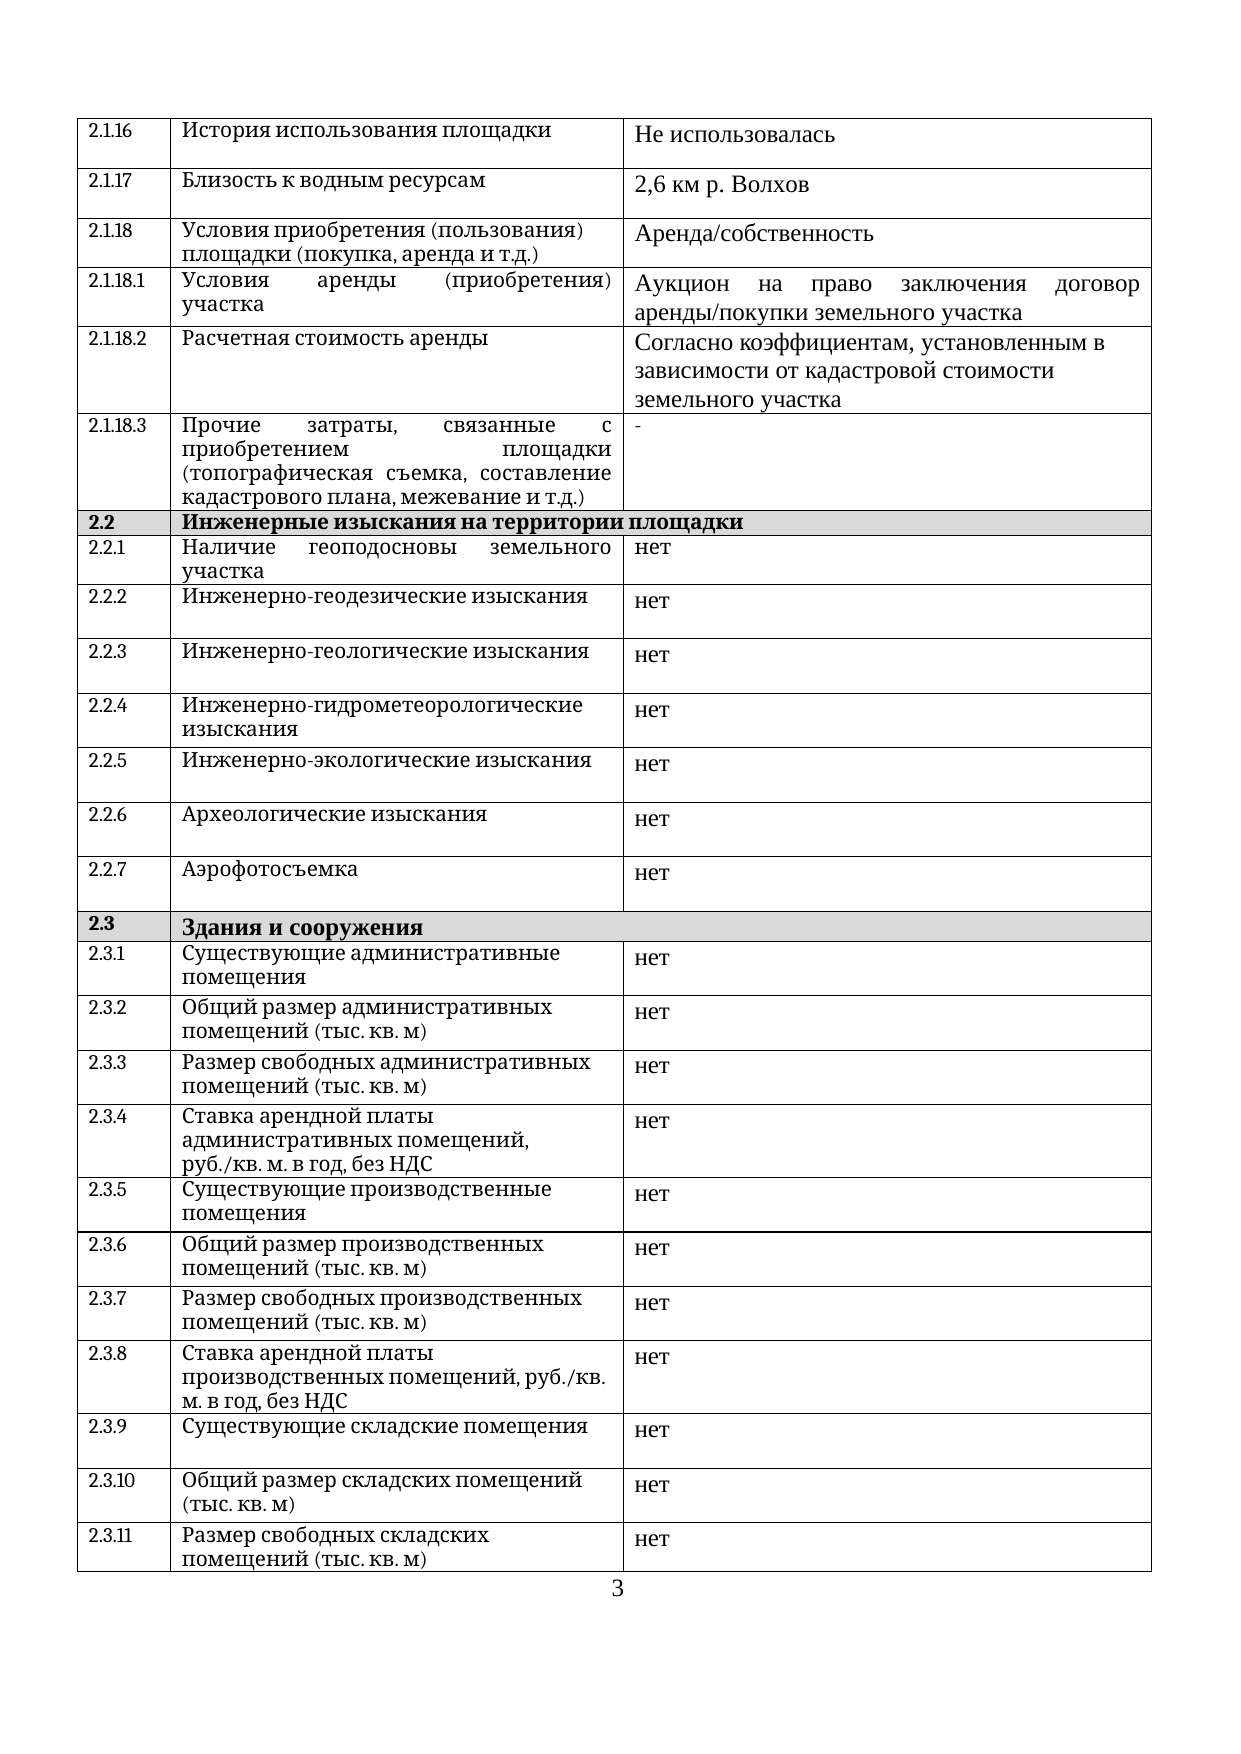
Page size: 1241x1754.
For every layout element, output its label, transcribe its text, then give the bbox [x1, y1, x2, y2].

table_cell Существующие административные помещения [171, 942, 623, 995]
table_cell Аукцион на право заключения договор аренды/покупки земельного участка [624, 268, 1151, 326]
table_cell нет [624, 1523, 1151, 1571]
table_cell 2.3.2 [78, 996, 170, 1049]
table_cell нет [624, 1414, 1151, 1468]
table_cell 2.2.2 [78, 585, 170, 638]
table_cell 2.1.18.3 [78, 414, 170, 510]
table_cell нет [624, 694, 1151, 747]
table_cell Инженерно-геологические изыскания [171, 639, 623, 693]
table_cell 2.1.16 [78, 119, 170, 168]
table_cell нет [624, 748, 1151, 802]
table_cell нет [624, 1469, 1151, 1522]
table_cell Условия приобретения (пользования) площадки (покупка, аренда и т.д.) [171, 219, 623, 267]
table_cell нет [624, 1341, 1151, 1413]
table_cell Аренда/собственность [624, 219, 1151, 267]
table_cell нет [624, 1051, 1151, 1104]
table_cell 2.3 [78, 912, 170, 941]
table_cell 2.3.4 [78, 1105, 170, 1177]
table_cell - [624, 414, 1151, 510]
table_cell Согласно коэффициентам, установленным в зависимости от кадастровой стоимости земельного участка [624, 327, 1151, 413]
table_cell Существующие складские помещения [171, 1414, 623, 1468]
table_cell 2.2.4 [78, 694, 170, 747]
table_cell нет [624, 585, 1151, 638]
table_cell Условия аренды (приобретения) участка [171, 268, 623, 326]
table_cell Ставка арендной платы административных помещений, руб./кв. м. в год, без НДС [171, 1105, 623, 1177]
table_cell 2.1.18.2 [78, 327, 170, 413]
table_cell Инженерные изыскания на территории площадки [171, 511, 1151, 535]
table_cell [171, 1523, 623, 1571]
table_cell Общий размер административных помещений (тыс. кв. м) [171, 996, 623, 1049]
table_cell нет [624, 1178, 1151, 1231]
table_cell 2.1.17 [78, 169, 170, 217]
table_cell нет [624, 1233, 1151, 1286]
table_cell Общий размер производственных помещений (тыс. кв. м) [171, 1233, 623, 1286]
table_cell Размер свободных производственных помещений (тыс. кв. м) [171, 1287, 623, 1340]
table_cell Близость к водным ресурсам [171, 169, 623, 217]
table_cell 2.2.3 [78, 639, 170, 693]
table_cell нет [624, 857, 1151, 911]
table_cell нет [624, 536, 1151, 584]
table_cell 2.3.9 [78, 1414, 170, 1468]
table_cell Не использовалась [624, 119, 1151, 168]
table_cell Расчетная стоимость аренды [171, 327, 623, 413]
table_cell Общий размер складских помещений (тыс. кв. м) [171, 1469, 623, 1522]
table_cell 2.3.6 [78, 1233, 170, 1286]
table_cell 2.2.1 [78, 536, 170, 584]
table_cell 2.3.8 [78, 1341, 170, 1413]
table_cell 2.3.1 [78, 942, 170, 995]
table_cell Здания и сооружения [171, 912, 1151, 941]
table_cell 2.1.18.1 [78, 268, 170, 326]
table_cell 2.2 [78, 511, 170, 535]
table_cell 2.2.5 [78, 748, 170, 802]
table_cell 2.3.3 [78, 1051, 170, 1104]
table_cell 2.1.18 [78, 219, 170, 267]
table_cell Археологические изыскания [171, 803, 623, 856]
table_cell 2.2.6 [78, 803, 170, 856]
table_cell 2.3.5 [78, 1178, 170, 1231]
table_cell нет [624, 942, 1151, 995]
table_cell Инженерно-экологические изыскания [171, 748, 623, 802]
table_cell Инженерно-геодезические изыскания [171, 585, 623, 638]
table_cell 2,6 км р. Волхов [624, 169, 1151, 217]
table_cell Наличие геоподосновы земельного участка [171, 536, 623, 584]
table_cell Аэрофотосъемка [171, 857, 623, 911]
table_cell Существующие производственные помещения [171, 1178, 623, 1231]
table_cell нет [624, 996, 1151, 1049]
table_cell Прочие затраты, связанные с приобретением площадки (топографическая съемка, составление кадастрового плана, межевание и т.д.) [171, 414, 623, 510]
table_cell 2.2.7 [78, 857, 170, 911]
table_cell нет [624, 1105, 1151, 1177]
table_cell Размер свободных административных помещений (тыс. кв. м) [171, 1051, 623, 1104]
table_cell нет [624, 639, 1151, 693]
table_cell 2.3.10 [78, 1469, 170, 1522]
table_cell История использования площадки [171, 119, 623, 168]
table_cell нет [624, 1287, 1151, 1340]
table_cell Инженерно-гидрометеорологические изыскания [171, 694, 623, 747]
table_cell Ставка арендной платы производственных помещений, руб./кв. м. в год, без НДС [171, 1341, 623, 1413]
table_cell 2.3.11 [78, 1523, 170, 1571]
table_cell 2.3.7 [78, 1287, 170, 1340]
table_cell нет [624, 803, 1151, 856]
